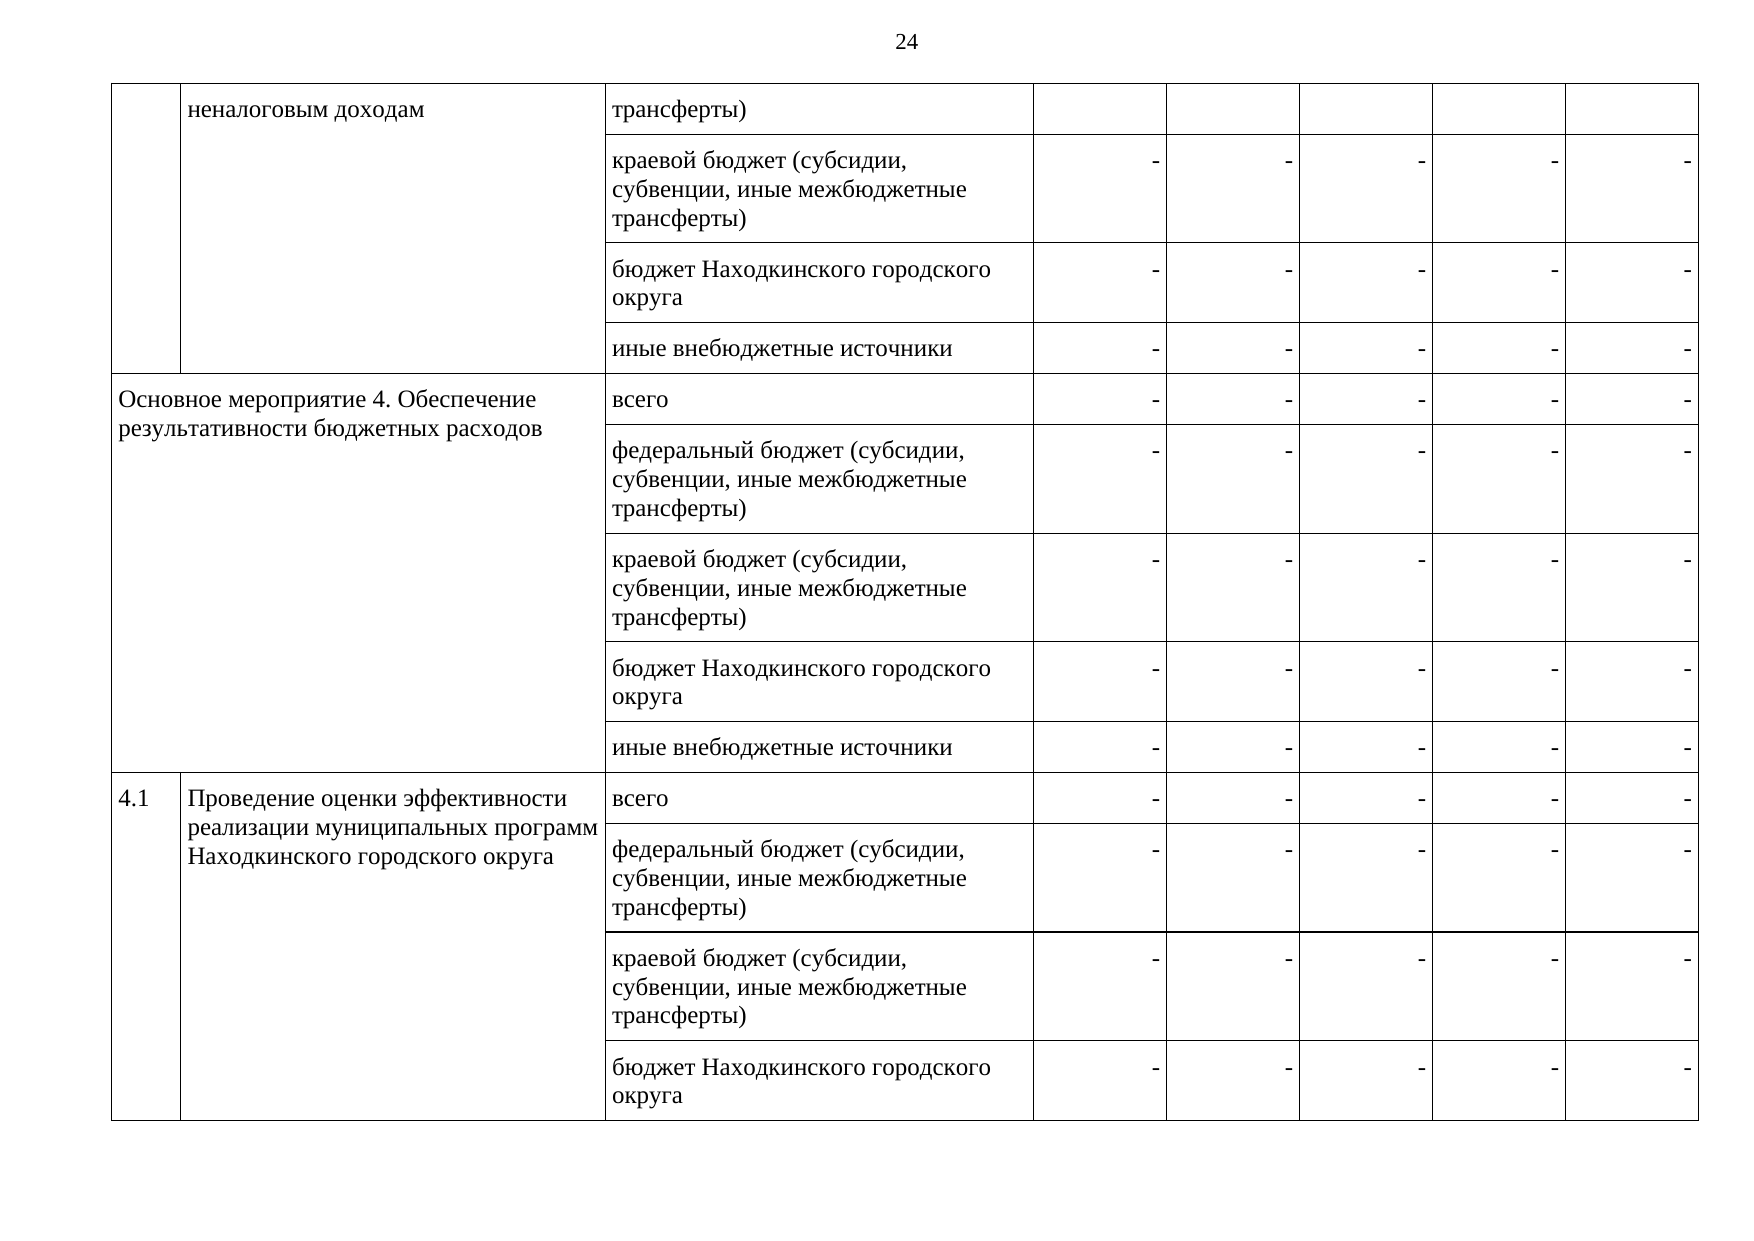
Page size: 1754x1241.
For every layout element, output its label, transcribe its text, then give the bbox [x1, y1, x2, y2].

table_cell 4.1 [112, 773, 180, 1120]
table_cell - [1034, 84, 1166, 133]
table_cell - [1300, 425, 1432, 532]
table_cell - [1167, 84, 1299, 133]
table_cell - [1300, 374, 1432, 424]
table_cell - [1167, 374, 1299, 424]
table_cell - [1433, 425, 1565, 532]
table_cell иные внебюджетные источники [606, 323, 1033, 373]
table_cell бюджет Находкинского городского округа [606, 1041, 1033, 1120]
table_cell - [1433, 722, 1565, 772]
table_cell - [1566, 722, 1698, 772]
table_cell бюджет Находкинского городского округа [606, 642, 1033, 721]
table_cell - [1167, 425, 1299, 532]
table_cell - [1034, 534, 1166, 641]
table_cell - [1034, 243, 1166, 322]
table_cell - [1034, 773, 1166, 823]
table_cell - [1034, 933, 1166, 1040]
table_cell - [1566, 534, 1698, 641]
table_cell - [1034, 642, 1166, 721]
table_cell - [1433, 642, 1565, 721]
table_cell - [1566, 642, 1698, 721]
table_cell - [1300, 135, 1432, 242]
table_cell - [1167, 773, 1299, 823]
table_cell - [1167, 323, 1299, 373]
table_cell - [1300, 243, 1432, 322]
table_cell - [1433, 933, 1565, 1040]
table_cell - [1300, 84, 1432, 133]
table_cell - [1034, 323, 1166, 373]
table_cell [606, 933, 1033, 1040]
table_cell Проведение оценки эффективности реализации муниципальных программ Находкинского городского округа [181, 773, 605, 1120]
table_cell - [1167, 642, 1299, 721]
table_cell - [1300, 1041, 1432, 1120]
table_cell - [1433, 243, 1565, 322]
table_cell - [1034, 722, 1166, 772]
table_cell - [1566, 824, 1698, 931]
table_cell - [1300, 824, 1432, 931]
table_cell - [1566, 135, 1698, 242]
table_cell - [1433, 135, 1565, 242]
table_cell - [1167, 243, 1299, 322]
table_cell - [1433, 773, 1565, 823]
table_cell - [1433, 534, 1565, 641]
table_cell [606, 84, 1033, 133]
table_cell - [1034, 1041, 1166, 1120]
table_cell - [1566, 84, 1698, 133]
table_cell - [1167, 933, 1299, 1040]
table_cell - [1566, 933, 1698, 1040]
table_cell - [1034, 374, 1166, 424]
table_cell - [1167, 824, 1299, 931]
table_cell - [1167, 135, 1299, 242]
table_cell всего [606, 773, 1033, 823]
table_cell - [1167, 722, 1299, 772]
table_cell - [1566, 374, 1698, 424]
table_cell - [1300, 534, 1432, 641]
table_cell бюджет Находкинского городского округа [606, 243, 1033, 322]
table_cell краевой бюджет (субсидии, субвенции, иные межбюджетные трансферты) [606, 135, 1033, 242]
table_cell - [1167, 1041, 1299, 1120]
table_cell - [1433, 374, 1565, 424]
table_cell - [1300, 323, 1432, 373]
table_cell - [1566, 1041, 1698, 1120]
table_cell - [1167, 534, 1299, 641]
table_cell - [1300, 933, 1432, 1040]
table_cell - [1034, 824, 1166, 931]
table_cell Основное мероприятие 4. Обеспечение результативности бюджетных расходов [112, 374, 605, 772]
table_cell всего [606, 374, 1033, 424]
table_cell - [1433, 84, 1565, 133]
table_cell иные внебюджетные источники [606, 722, 1033, 772]
table_cell - [1433, 1041, 1565, 1120]
table_cell - [1300, 773, 1432, 823]
table_cell - [1300, 722, 1432, 772]
table_cell - [1034, 135, 1166, 242]
table_cell - [1034, 425, 1166, 532]
table_cell - [1566, 425, 1698, 532]
table_cell - [1566, 243, 1698, 322]
table_cell федеральный бюджет (субсидии, субвенции, иные межбюджетные трансферты) [606, 425, 1033, 532]
table_cell - [1300, 642, 1432, 721]
table_cell - [1566, 773, 1698, 823]
table_cell - [1433, 824, 1565, 931]
table_cell краевой бюджет (субсидии, субвенции, иные межбюджетные трансферты) [606, 534, 1033, 641]
table_cell - [1433, 323, 1565, 373]
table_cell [606, 824, 1033, 931]
table_cell - [1566, 323, 1698, 373]
